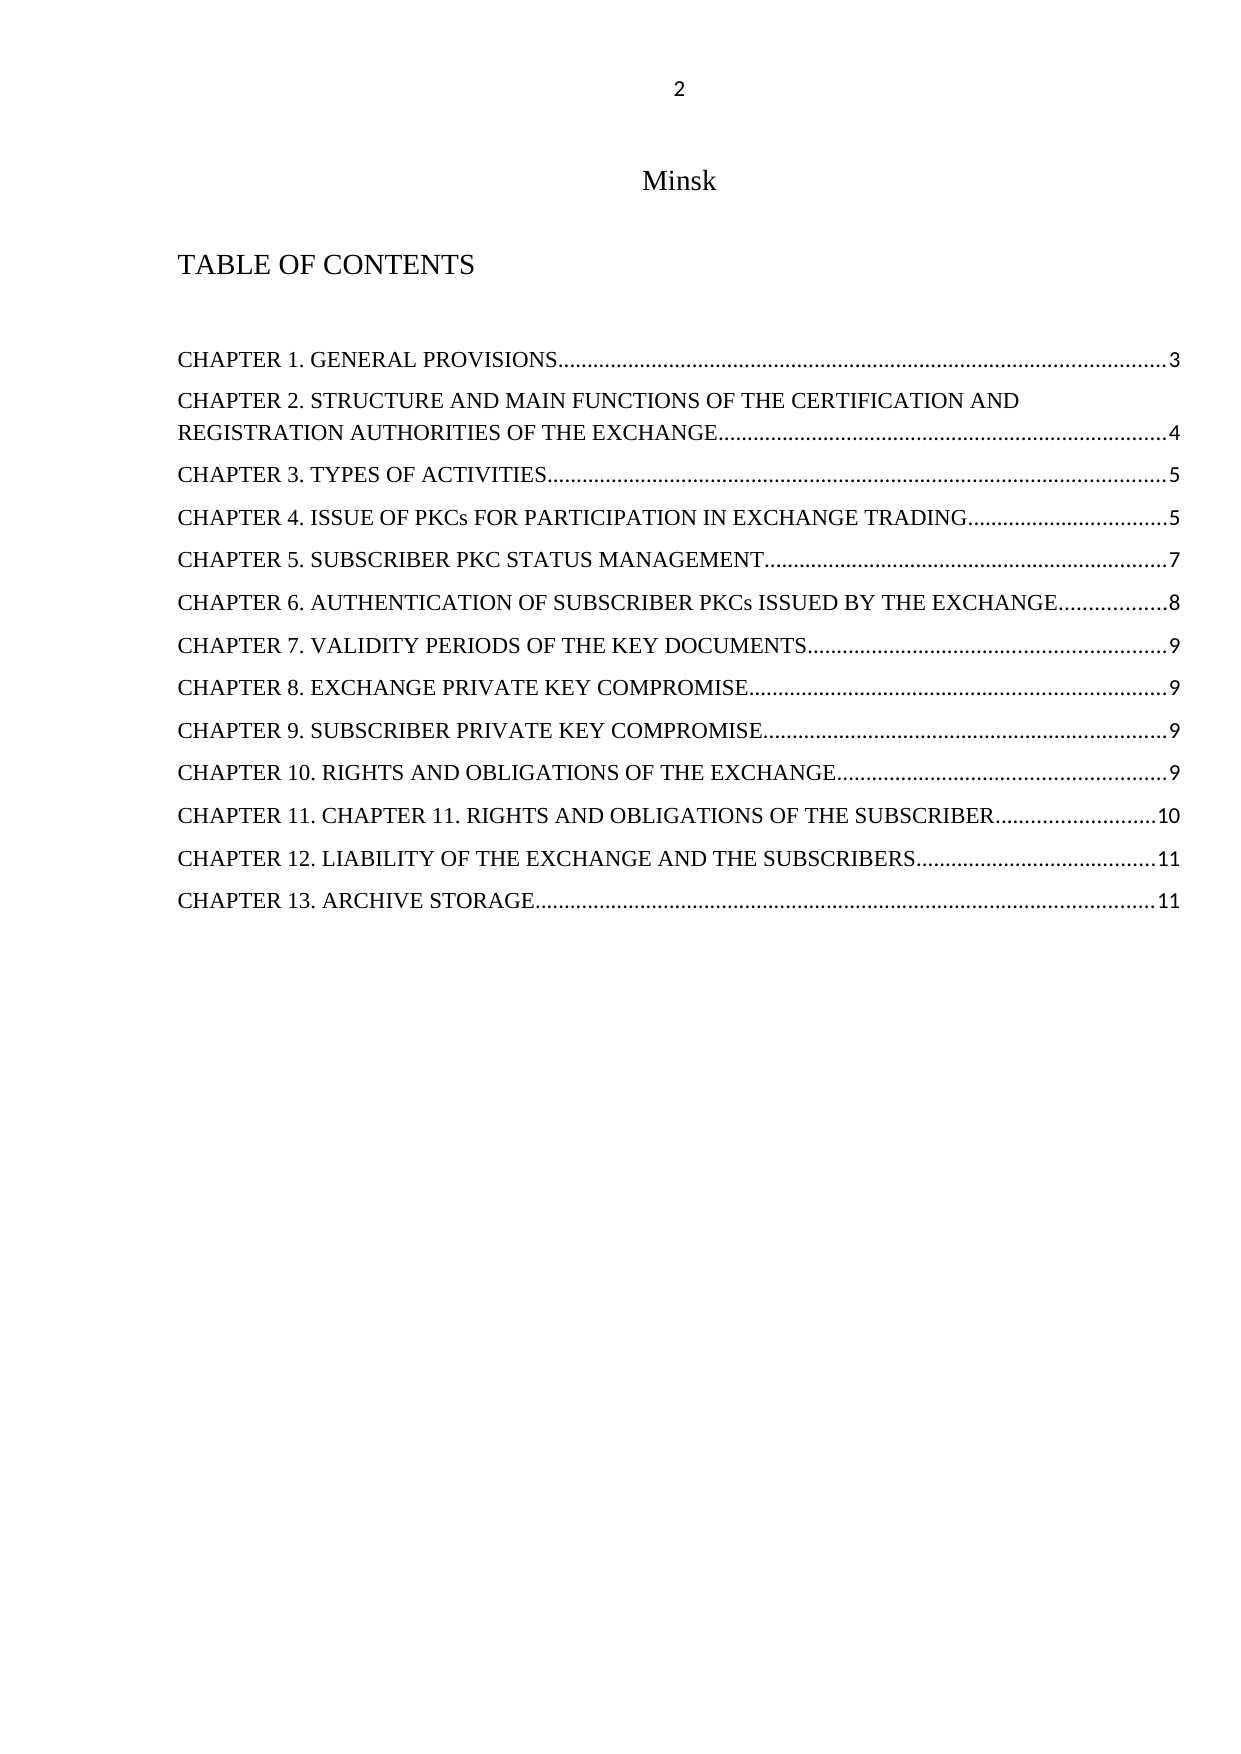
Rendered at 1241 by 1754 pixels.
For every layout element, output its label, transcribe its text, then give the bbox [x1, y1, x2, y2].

text CHAPTER 6. AUTHENTICATION OF SUBSCRIBER PKCs ISSUED BY THE EXCHANGE 8 [177, 588, 1181, 616]
subtitle TABLE OF CONTENTS [177, 247, 1181, 281]
text CHAPTER 13. ARCHIVE STORAGE 11 [177, 886, 1181, 914]
text CHAPTER 7. VALIDITY PERIODS OF THE KEY DOCUMENTS 9 [177, 631, 1181, 659]
text Minsk [177, 163, 1181, 197]
text CHAPTER 10. RIGHTS AND OBLIGATIONS OF THE EXCHANGE 9 [177, 758, 1181, 787]
text CHAPTER 12. LIABILITY OF THE EXCHANGE AND THE SUBSCRIBERS 11 [177, 844, 1181, 872]
text CHAPTER 2. STRUCTURE AND MAIN FUNCTIONS OF THE CERTIFICATION AND REGISTRATION AUTHORITIES OF THE EXCHANGE 4 [177, 387, 1181, 446]
text CHAPTER 1. GENERAL PROVISIONS 3 [177, 345, 1181, 373]
text CHAPTER 3. TYPES OF ACTIVITIES 5 [177, 460, 1181, 488]
text CHAPTER 4. ISSUE OF PKCs FOR PARTICIPATION IN EXCHANGE TRADING 5 [177, 503, 1181, 531]
text CHAPTER 8. EXCHANGE PRIVATE KEY COMPROMISE 9 [177, 673, 1181, 701]
text CHAPTER 11. CHAPTER 11. RIGHTS AND OBLIGATIONS OF THE SUBSCRIBER 10 [177, 801, 1181, 829]
text CHAPTER 5. SUBSCRIBER PKC STATUS MANAGEMENT 7 [177, 546, 1181, 573]
text CHAPTER 9. SUBSCRIBER PRIVATE KEY COMPROMISE 9 [177, 716, 1181, 744]
